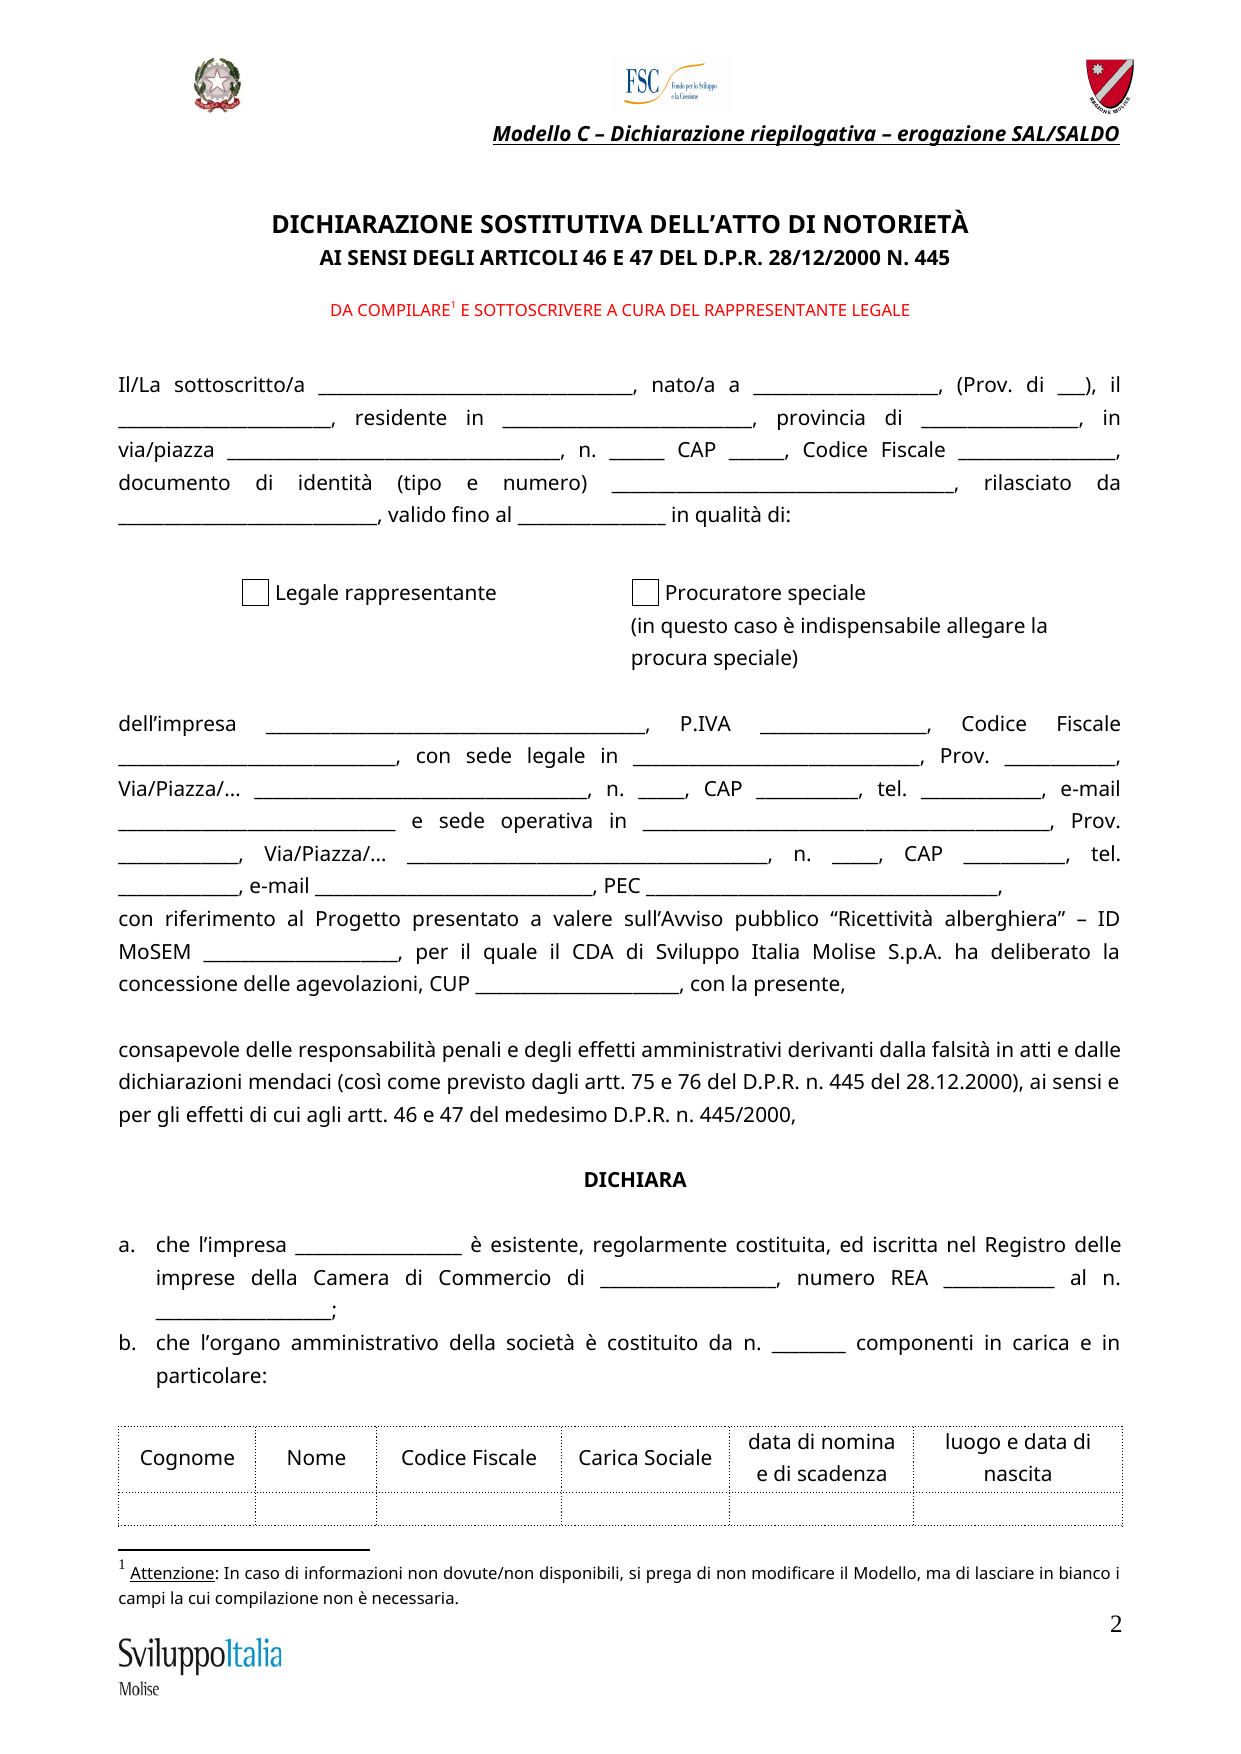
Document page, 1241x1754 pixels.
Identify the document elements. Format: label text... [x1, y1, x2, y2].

text Il/La sottoscritto/a __________________________________, nato/a a ____________________, (Prov. di ___), il _______________________, residente in ___________________________, provincia di _________________, in via/piazza ____________________________________, n. ______ CAP ______, Codice Fiscale _________________, documento di identità (tipo e numero) _____________________________________, rilasciato da ____________________________, valido fino al ________________ in qualità di: [118, 370, 1122, 529]
text consapevole delle responsabilità penali e degli effetti amministrativi derivanti dalla falsità in atti e dalle dichiarazioni mendaci (così come previsto dagli artt. 75 e 76 del D.P.R. n. 445 del 28.12.2000), ai sensi e per gli effetti di cui agli artt. 46 e 47 del medesimo D.P.R. n. 445/2000, [118, 1035, 1122, 1128]
picture [610, 53, 734, 113]
picture [192, 56, 244, 115]
table_cell [119, 1492, 256, 1525]
table_cell [256, 1492, 377, 1525]
table_header Procuratore speciale (in questo caso è indispensabile allegare la procura speciale) [619, 566, 1122, 676]
text dell’impresa _________________________________________, P.IVA __________________, Codice Fiscale ______________________________, con sede legale in _______________________________, Prov. ____________, Via/Piazza/… ____________________________________, n. _____, CAP ___________, tel. _____________, e-mail ______________________________ e sede operativa in ____________________________________________, Prov. _____________, Via/Piazza/… _______________________________________, n. _____, CAP ___________, tel. _____________, e-mail ______________________________, PEC ______________________________________, [118, 709, 1122, 900]
list che l’impresa __________________ è esistente, regolarmente costituita, ed iscritta nel Registro delle imprese della Camera di Commercio di ___________________, numero REA ____________ al n. ___________________; [118, 1230, 1122, 1324]
table_cell [561, 1492, 729, 1525]
table_header Legale rappresentante [118, 566, 619, 676]
text DICHIARA [148, 1165, 1122, 1193]
text con riferimento al Progetto presentato a valere sull’Avviso pubblico “Ricettività alberghiera” – ID MoSEM _____________________, per il quale il CDA di Sviluppo Italia Molise S.p.A. ha deliberato la concessione delle agevolazioni, CUP ______________________, con la presente, [118, 904, 1122, 998]
table_cell [377, 1492, 561, 1525]
table_header Carica Sociale [561, 1426, 729, 1492]
text DICHIARAZIONE SOSTITUTIVA DELL’ATTO DI NOTORIETÀ [118, 207, 1122, 241]
table_cell [914, 1492, 1122, 1525]
table_header Cognome [119, 1426, 256, 1492]
text DA COMPILARE E SOTTOSCRIVERE A CURA DEL RAPPRESENTANTE LEGALE [118, 299, 1122, 321]
table_cell [730, 1492, 914, 1525]
picture [118, 1637, 282, 1696]
picture [1084, 56, 1136, 115]
text AI SENSI DEGLI ARTICOLI 46 E 47 DEL D.P.R. 28/12/2000 N. 445 [148, 243, 1122, 272]
table_header Nome [256, 1426, 377, 1492]
table_header luogo e data di nascita [914, 1426, 1122, 1492]
table_header Codice Fiscale [377, 1426, 561, 1492]
list che l’organo amministrativo della società è costituito da n. ________ componenti in carica e in particolare: [118, 1328, 1122, 1389]
table_header data di nomina e di scadenza [730, 1426, 914, 1492]
